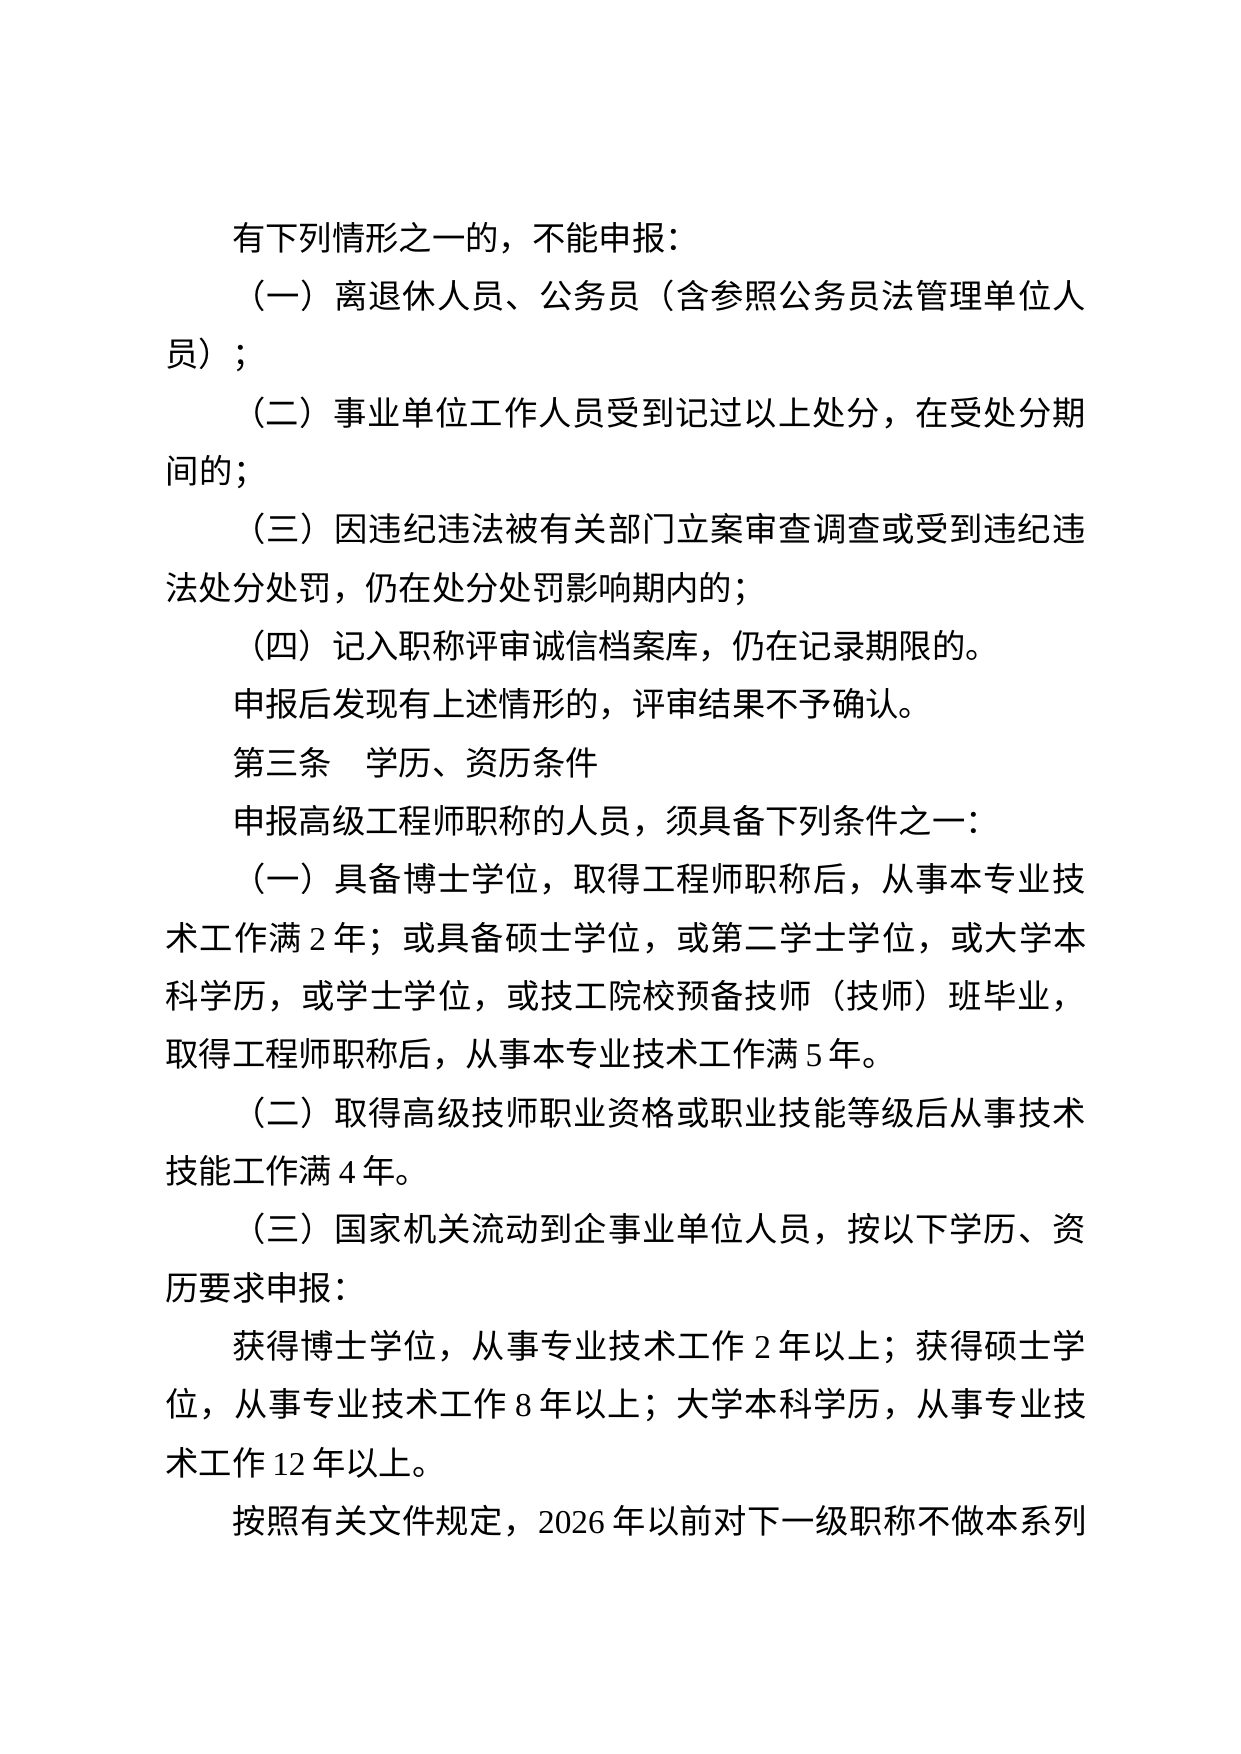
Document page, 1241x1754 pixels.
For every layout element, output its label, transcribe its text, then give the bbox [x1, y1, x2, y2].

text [165, 1487, 1087, 1545]
text 获得博士学位，从事专业技术工作2年以上；获得硕士学位，从事专业技术工作8年以上；大学本科学历，从事专业技术工作12年以上。 [165, 1312, 1087, 1487]
text （三）国家机关流动到企事业单位人员，按以下学历、资历要求申报： [165, 1195, 1087, 1312]
text 有下列情形之一的，不能申报： [165, 203, 1087, 262]
text （三）因违纪违法被有关部门立案审查调查或受到违纪违法处分处罚，仍在处分处罚影响期内的； [165, 495, 1087, 612]
text （一）离退休人员、公务员（含参照公务员法管理单位人员）； [165, 262, 1087, 378]
text 申报高级工程师职称的人员，须具备下列条件之一： [165, 787, 1087, 845]
text 申报后发现有上述情形的，评审结果不予确认。 [165, 670, 1087, 728]
text （二）事业单位工作人员受到记过以上处分，在受处分期间的； [165, 378, 1087, 495]
text （一）具备博士学位，取得工程师职称后，从事本专业技术工作满2年；或具备硕士学位，或第二学士学位，或大学本科学历，或学士学位，或技工院校预备技师（技师）班毕业，取得工程师职称后，从事本专业技术工作满5年。 [165, 845, 1087, 1078]
text （二）取得高级技师职业资格或职业技能等级后从事技术技能工作满4年。 [165, 1078, 1087, 1195]
text （四）记入职称评审诚信档案库，仍在记录期限的。 [165, 612, 1087, 670]
text 第三条 学历、资历条件 [165, 728, 1087, 787]
